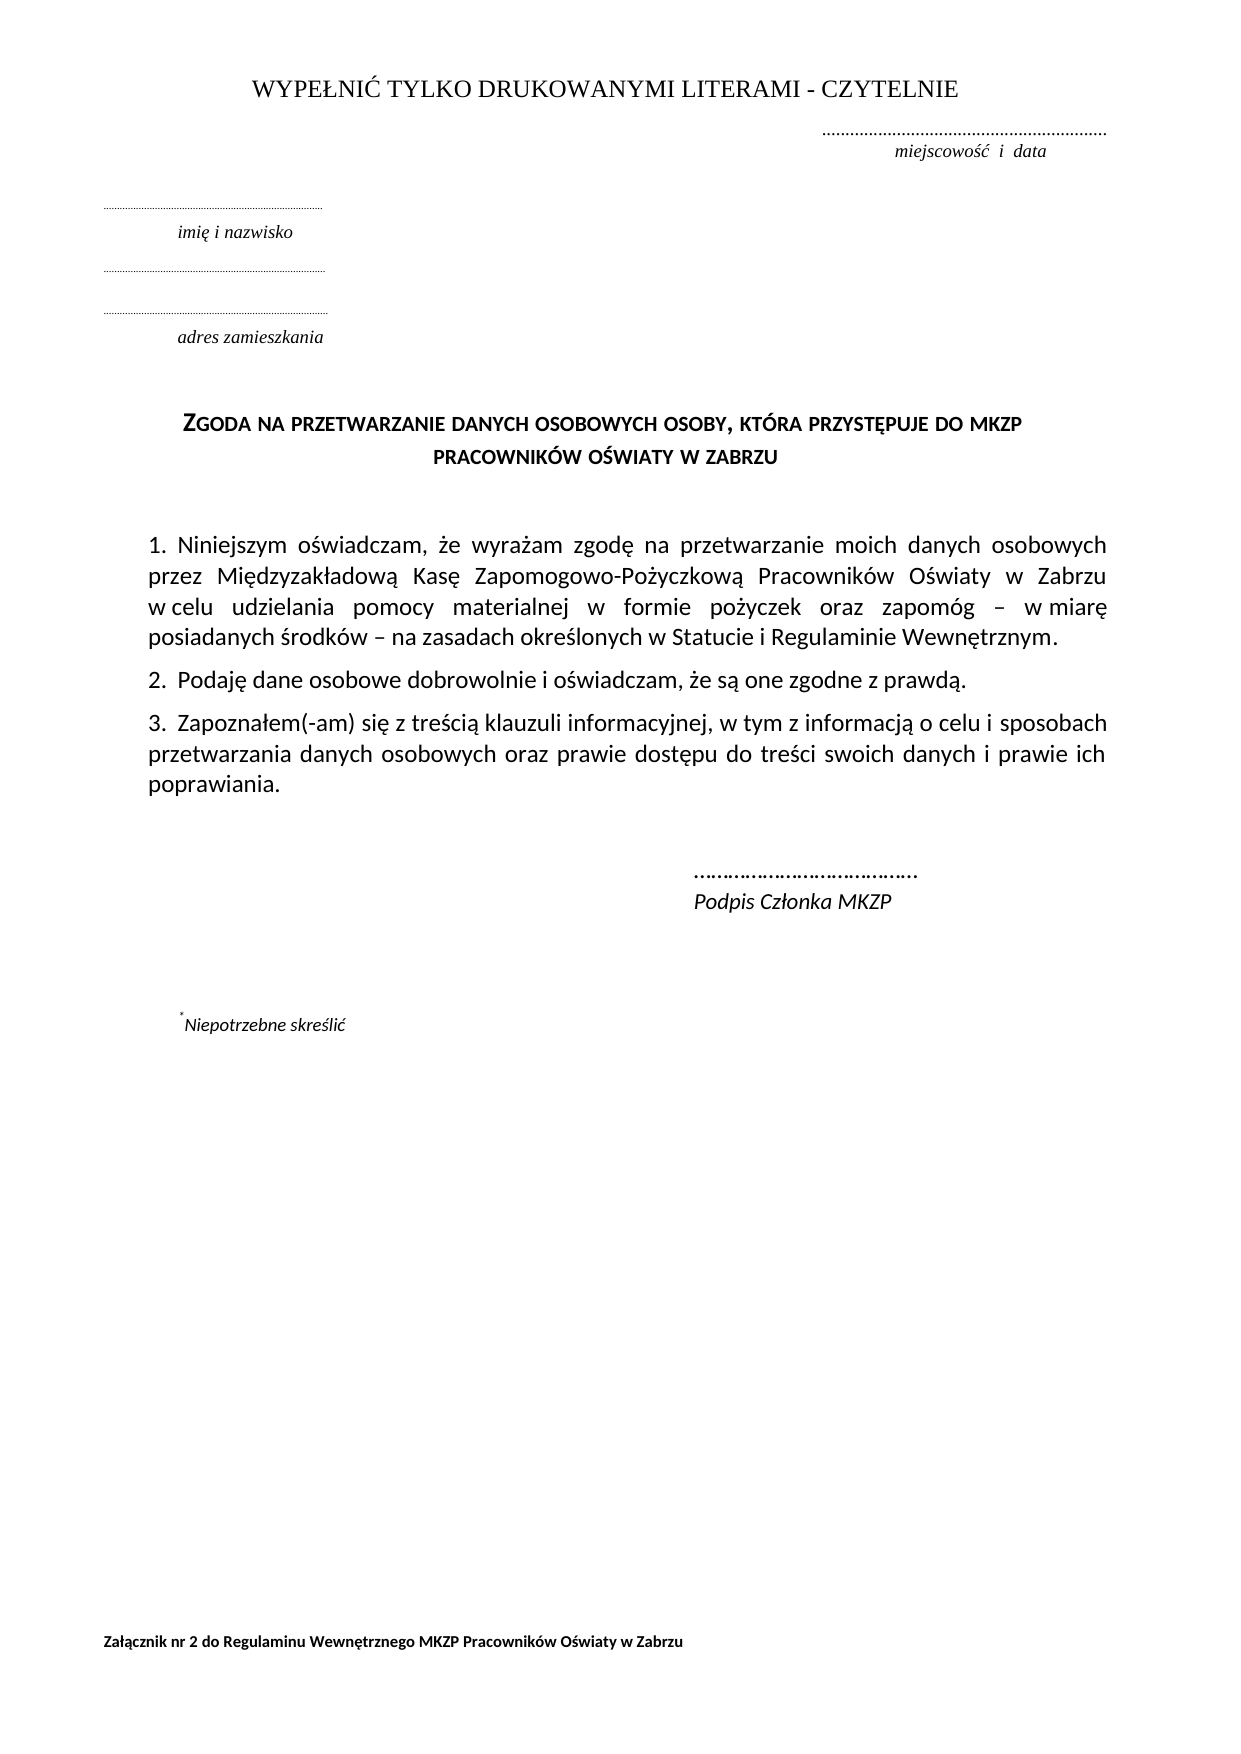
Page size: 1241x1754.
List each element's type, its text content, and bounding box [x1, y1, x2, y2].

text Zgoda na przetwarzanie danych osobowych osoby, która przystępuje do mkzp pracowników oświaty w zabrzu [103, 405, 1107, 471]
list Podaję dane osobowe dobrowolnie i oświadczam, że są one zgodne z prawdą. [148, 664, 1107, 695]
text ................................................................................... [103, 305, 1107, 326]
text miejscowość i data [103, 140, 1107, 161]
text adres zamieszkania [103, 326, 1107, 348]
text .................................................................................. [103, 263, 1107, 284]
text imię i nazwisko [103, 221, 1107, 243]
list Niniejszym oświadczam, że wyrażam zgodę na przetwarzanie moich danych osobowych przez Międzyzakładową Kasę Zapomogowo-Pożyczkową Pracowników Oświaty w Zabrzu w celu udzielania pomocy materialnej w formie pożyczek oraz zapomóg – w miarę posiadanych środków – na zasadach określonych w Statucie i Regulaminie Wewnętrznym. [148, 530, 1107, 652]
text ................................................................................. [103, 199, 1107, 221]
list Zapoznałem(-am) się z treścią klauzuli informacyjnej, w tym z informacją o celu i sposobach przetwarzania danych osobowych oraz prawie dostępu do treści swoich danych i prawie ich poprawiania. [148, 707, 1107, 799]
list ………………………………… Podpis Członka MKZP [178, 854, 1107, 915]
list *Niepotrzebne skreślić [178, 1009, 1107, 1037]
text ............................................................. [103, 118, 1107, 140]
